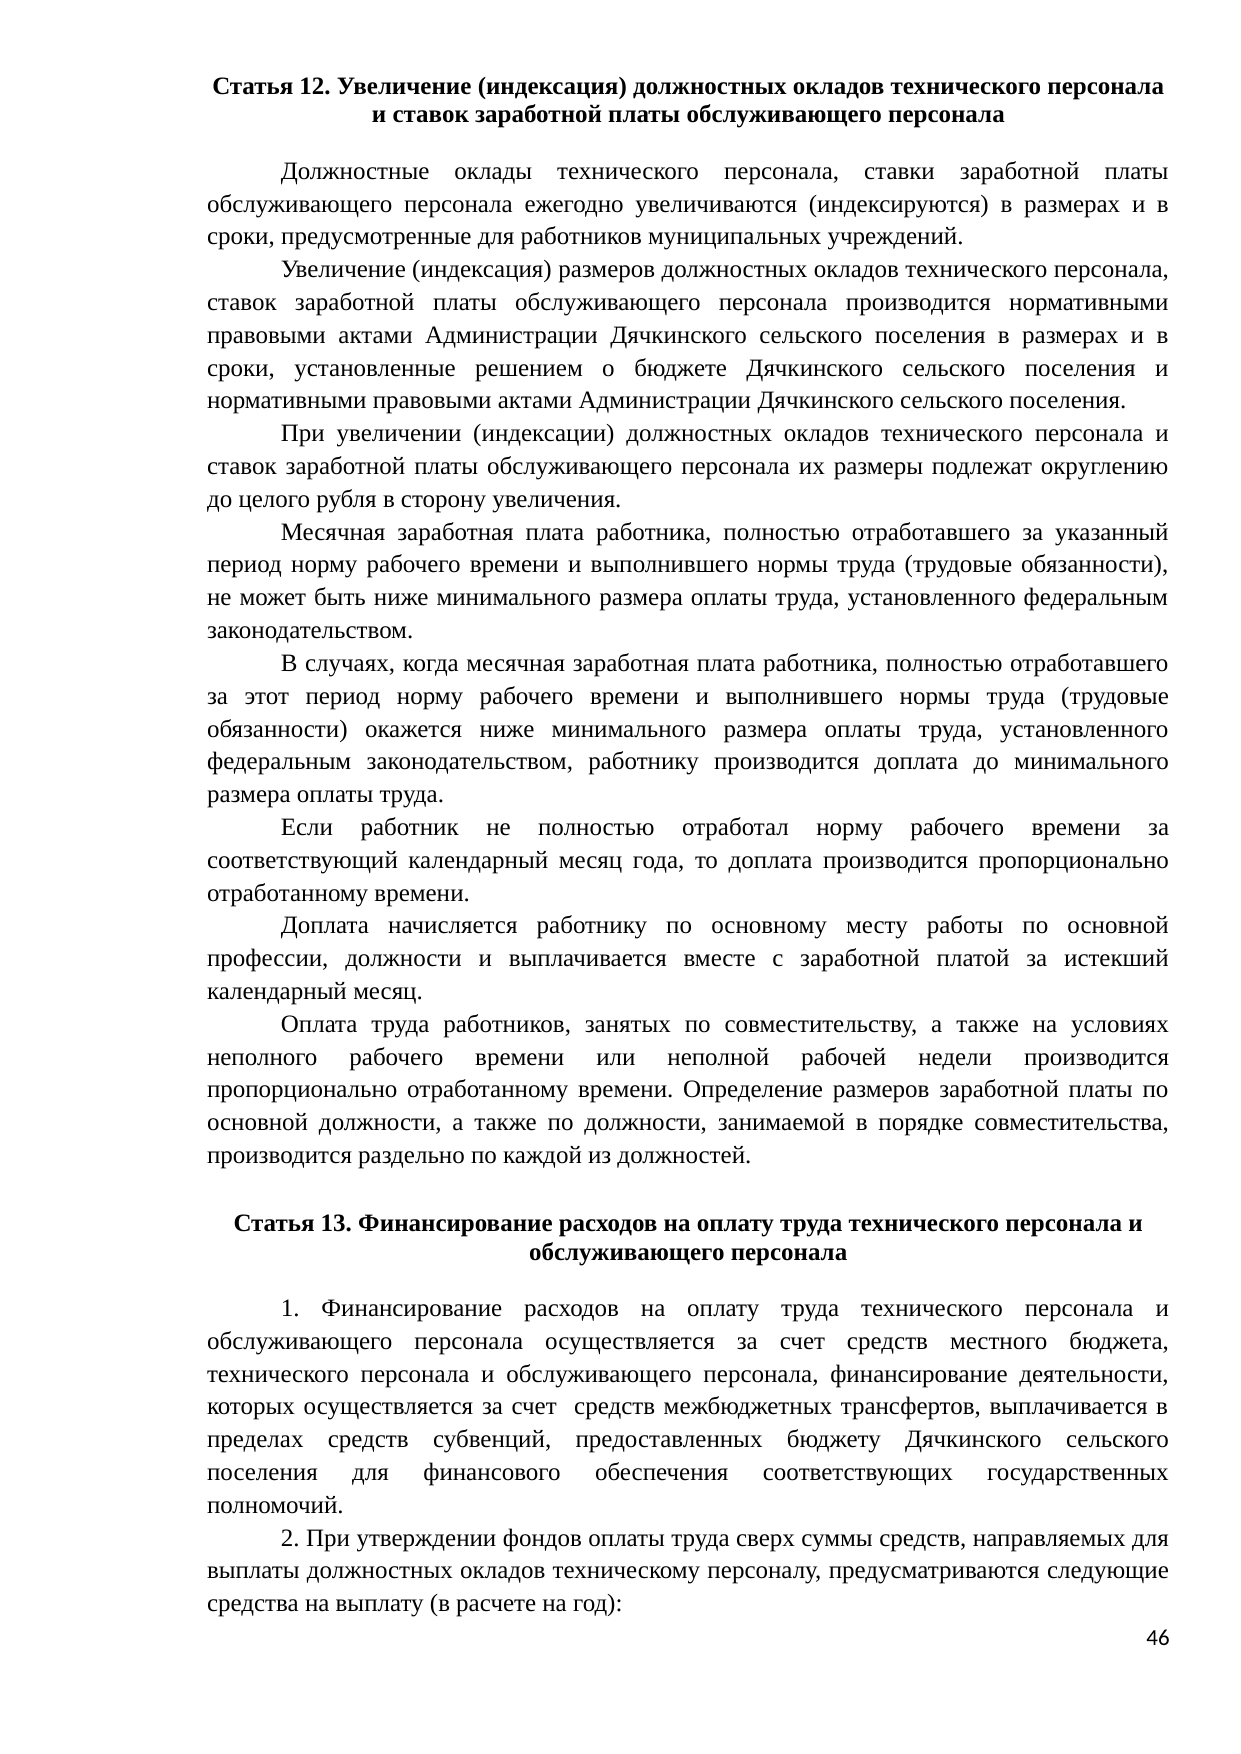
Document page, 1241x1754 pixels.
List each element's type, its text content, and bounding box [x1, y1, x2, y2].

text 1. Финансирование расходов на оплату труда технического персонала и обслуживающего персонала осуществляется за счет средств местного бюджета, технического персонала и обслуживающего персонала, финансирование деятельности, которых осуществляется за счет средств межбюджетных трансфертов, выплачивается в пределах средств субвенций, предоставленных бюджету Дячкинского сельского поселения для финансового обеспечения соответствующих государственных полномочий. [207, 1289, 1169, 1519]
text 2. При утверждении фондов оплаты труда сверх суммы средств, направляемых для выплаты должностных окладов техническому персоналу, предусматриваются следующие средства на выплату (в расчете на год): [207, 1519, 1169, 1617]
text Статья 12. Увеличение (индексация) должностных окладов технического персонала и ставок заработной платы обслуживающего персонала [207, 71, 1169, 128]
text Увеличение (индексация) размеров должностных окладов технического персонала, ставок заработной платы обслуживающего персонала производится нормативными правовыми актами Администрации Дячкинского сельского поселения в размерах и в сроки, установленные решением о бюджете Дячкинского сельского поселения и нормативными правовыми актами Администрации Дячкинского сельского поселения. [207, 250, 1169, 414]
text Должностные оклады технического персонала, ставки заработной платы обслуживающего персонала ежегодно увеличиваются (индексируются) в размерах и в сроки, предусмотренные для работников муниципальных учреждений. [207, 152, 1169, 250]
text Доплата начисляется работнику по основному месту работы по основной профессии, должности и выплачивается вместе с заработной платой за истекший календарный месяц. [207, 906, 1169, 1005]
text Оплата труда работников, занятых по совместительству, а также на условиях неполного рабочего времени или неполной рабочей недели производится пропорционально отработанному времени. Определение размеров заработной платы по основной должности, а также по должности, занимаемой в порядке совместительства, производится раздельно по каждой из должностей. [207, 1005, 1169, 1169]
text В случаях, когда месячная заработная плата работника, полностью отработавшего за этот период норму рабочего времени и выполнившего нормы труда (трудовые обязанности) окажется ниже минимального размера оплаты труда, установленного федеральным законодательством, работнику производится доплата до минимального размера оплаты труда. [207, 644, 1169, 808]
text Статья 13. Финансирование расходов на оплату труда технического персонала и обслуживающего персонала [207, 1208, 1169, 1266]
text Если работник не полностью отработал норму рабочего времени за соответствующий календарный месяц года, то доплата производится пропорционально отработанному времени. [207, 808, 1169, 906]
text При увеличении (индексации) должностных окладов технического персонала и ставок заработной платы обслуживающего персонала их размеры подлежат округлению до целого рубля в сторону увеличения. [207, 414, 1169, 513]
text Месячная заработная плата работника, полностью отработавшего за указанный период норму рабочего времени и выполнившего нормы труда (трудовые обязанности), не может быть ниже минимального размера оплаты труда, установленного федеральным законодательством. [207, 513, 1169, 644]
